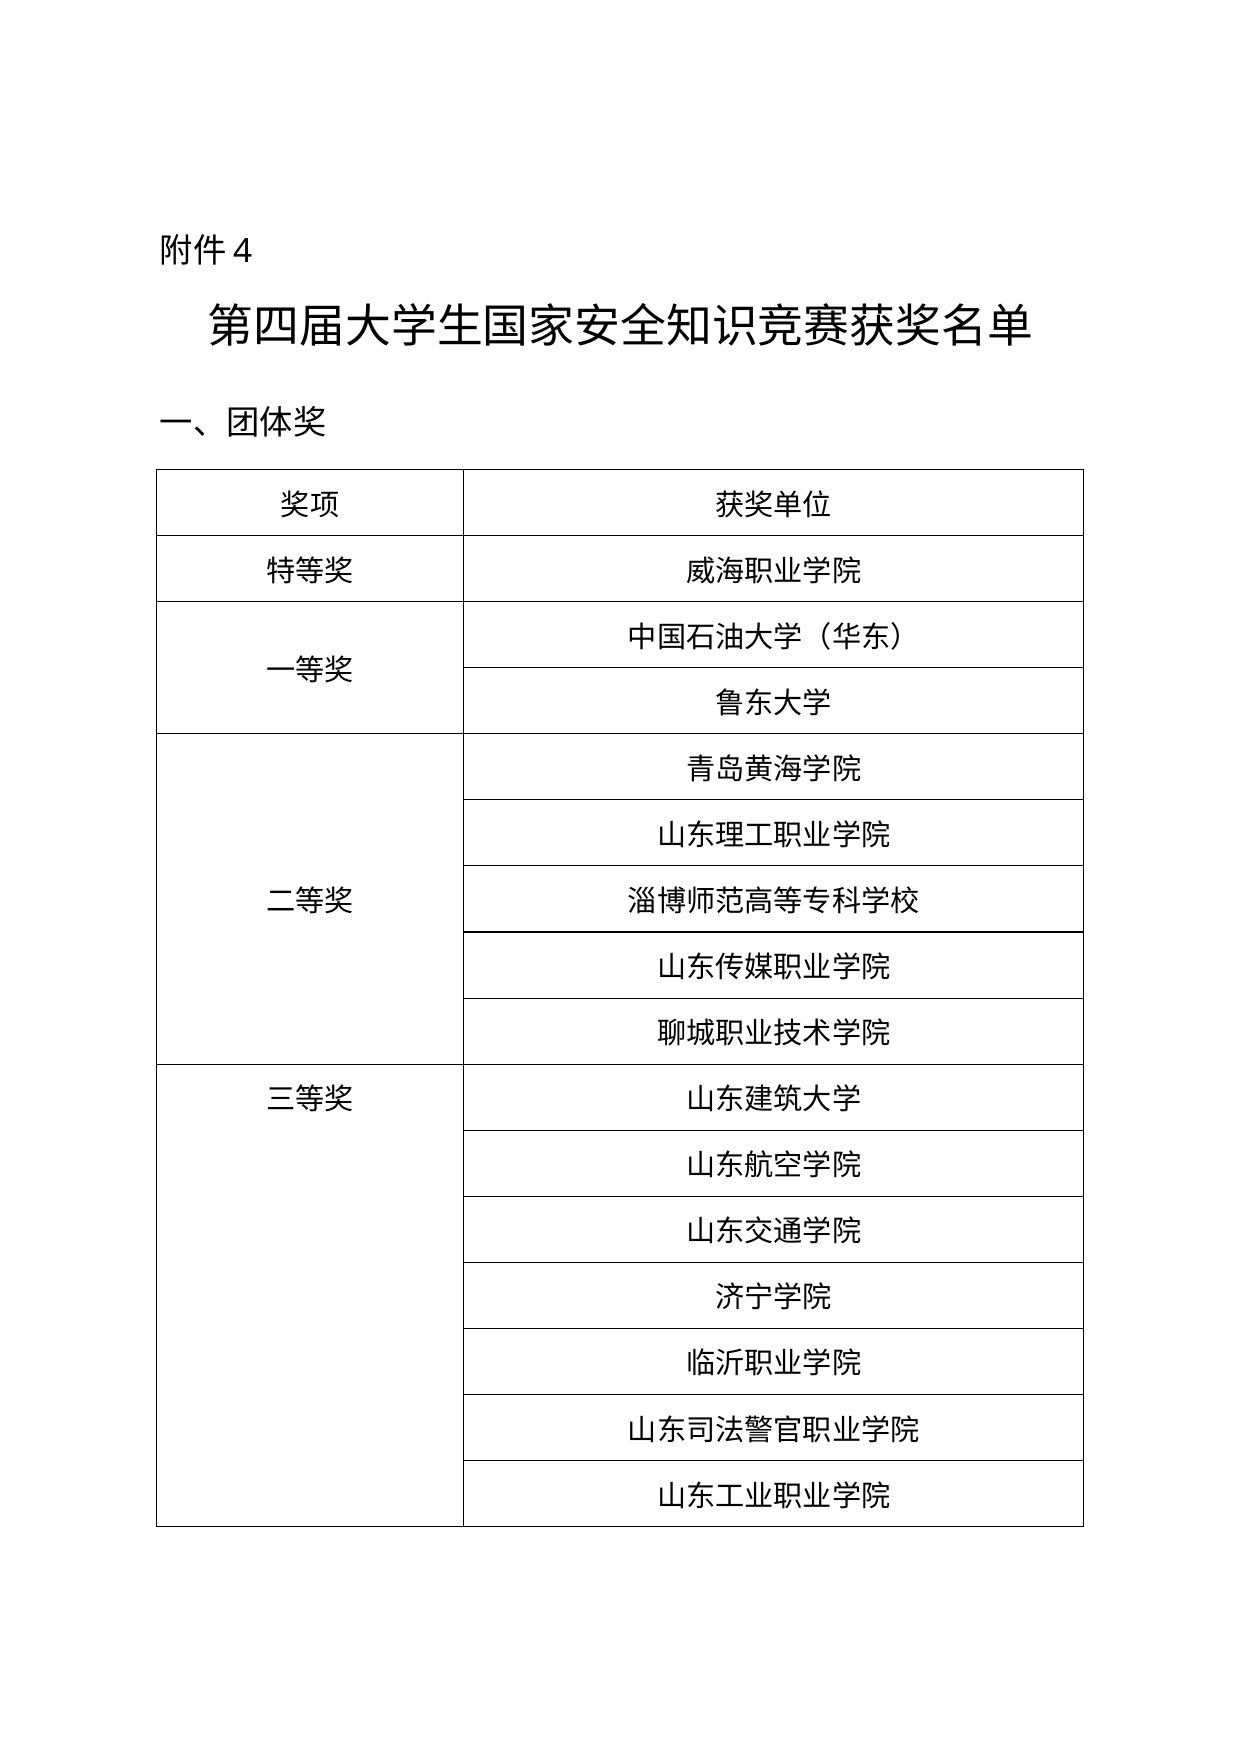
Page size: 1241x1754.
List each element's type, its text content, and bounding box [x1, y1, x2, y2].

table_cell 聊城职业技术学院 [464, 999, 1083, 1063]
table_cell 青岛黄海学院 [464, 734, 1083, 799]
table_cell 济宁学院 [464, 1263, 1083, 1328]
table_cell 淄博师范高等专科学校 [464, 866, 1083, 931]
table_cell 鲁东大学 [464, 668, 1083, 733]
table_cell 一等奖 [157, 602, 463, 733]
table_cell 山东航空学院 [464, 1131, 1083, 1196]
table_cell 中国石油大学（华东） [464, 602, 1083, 667]
table_cell 山东建筑大学 [464, 1065, 1083, 1129]
table_cell 山东工业职业学院 [464, 1461, 1083, 1526]
table_header 获奖单位 [464, 470, 1083, 535]
table_cell 二等奖 [157, 734, 463, 1063]
text 一、团体奖 [159, 388, 1081, 453]
table_cell 三等奖 [157, 1065, 463, 1526]
table_cell 威海职业学院 [464, 536, 1083, 601]
table_cell 特等奖 [157, 536, 463, 601]
text 附件4 [159, 214, 1081, 274]
table_cell 山东司法警官职业学院 [464, 1395, 1083, 1460]
text 第四届大学生国家安全知识竞赛获奖名单 [159, 274, 1081, 372]
table_cell 临沂职业学院 [464, 1329, 1083, 1394]
table_header 奖项 [157, 470, 463, 535]
table_cell 山东交通学院 [464, 1197, 1083, 1262]
table_cell 山东理工职业学院 [464, 800, 1083, 865]
table_cell 山东传媒职业学院 [464, 933, 1083, 997]
